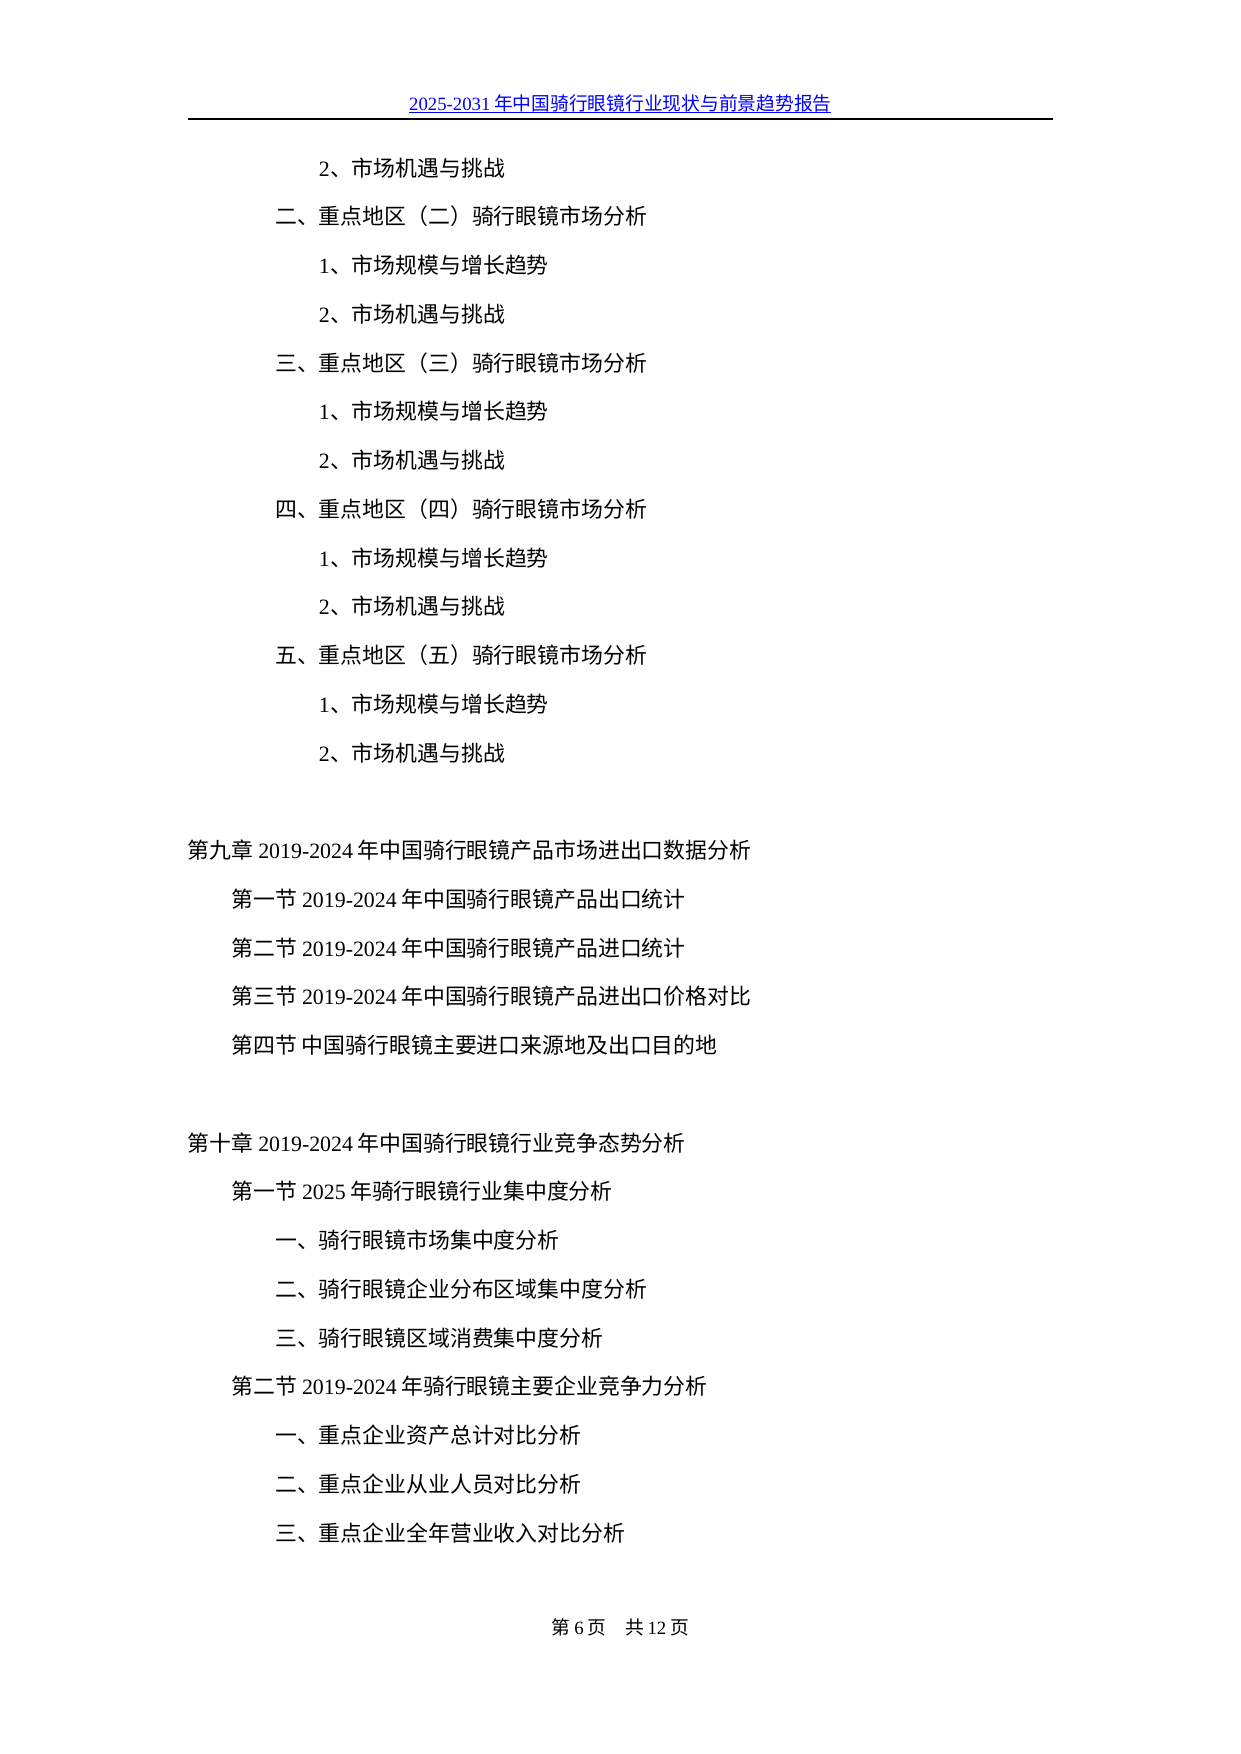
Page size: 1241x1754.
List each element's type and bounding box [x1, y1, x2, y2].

text [187, 150, 1053, 1548]
